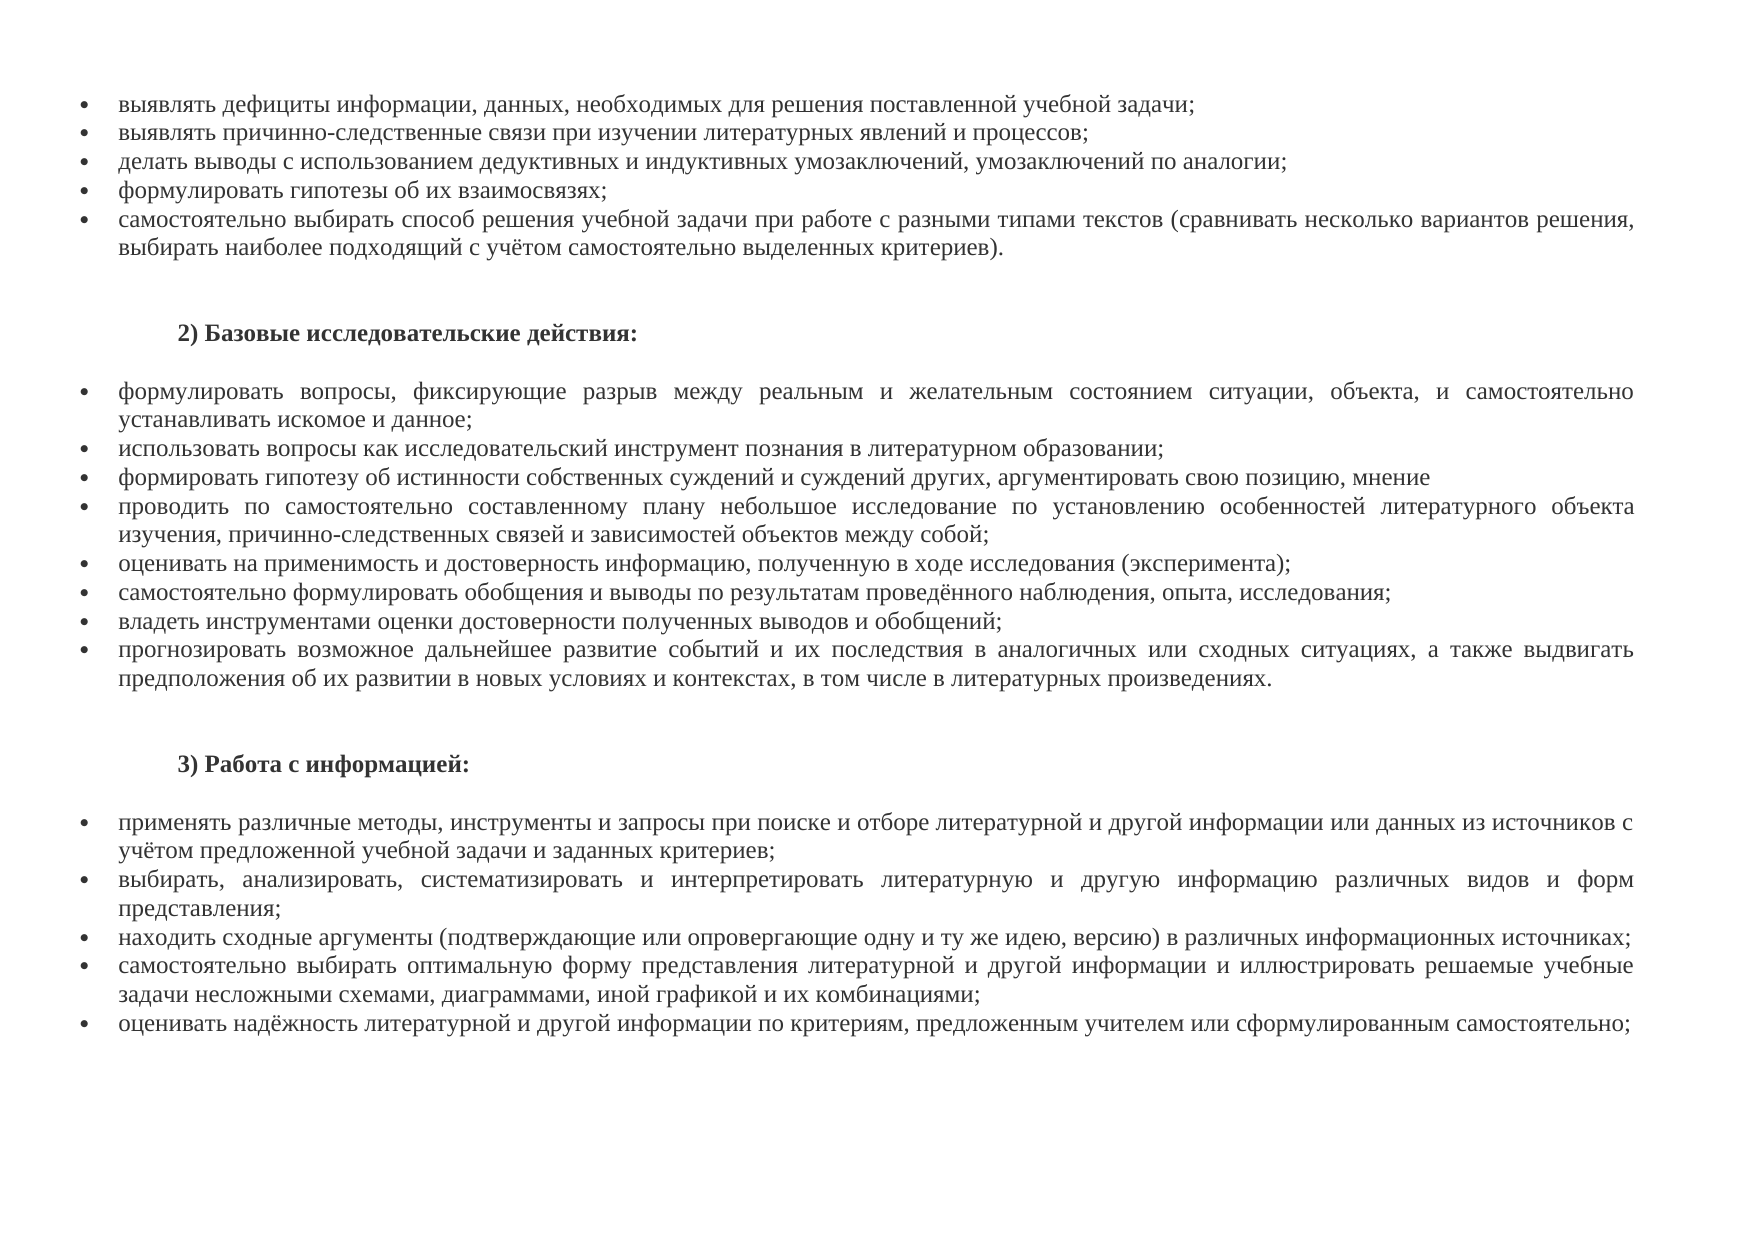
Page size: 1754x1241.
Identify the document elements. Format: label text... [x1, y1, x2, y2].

list выявлять дефициты информации, данных, необходимых для решения поставленной учебной задачи; [81, 89, 1636, 117]
list самостоятельно выбирать способ решения учебной задачи при работе с разными типами текстов (сравнивать несколько вариантов решения, выбирать наиболее подходящий с учётом самостоятельно выделенных критериев). [81, 204, 1636, 261]
list самостоятельно выбирать оптимальную форму представления литературной и другой информации и иллюстрировать решаемые учебные задачи несложными схемами, диаграммами, иной графикой и их комбинациями; [81, 951, 1636, 1008]
list находить сходные аргументы (подтверждающие или опровергающие одну и ту же идею, версию) в различных информационных источниках; [81, 922, 1636, 951]
list применять различные методы, инструменты и запросы при поиске и отборе литературной и другой информации или данных из источников с учётом предложенной учебной задачи и заданных критериев; [81, 807, 1636, 864]
list формулировать гипотезы об их взаимосвязях; [81, 175, 1636, 204]
list самостоятельно формулировать обобщения и выводы по результатам проведённого наблюдения, опыта, исследования; [81, 577, 1636, 606]
text 2) Базовые исследовательские действия: [118, 318, 1636, 347]
list формулировать вопросы, фиксирующие разрыв между реальным и желательным состоянием ситуации, объекта, и самостоятельно устанавливать искомое и данное; [81, 376, 1636, 433]
text 3) Работа с информацией: [118, 749, 1636, 778]
list выбирать, анализировать, систематизировать и интерпретировать литературную и другую информацию различных видов и форм представления; [81, 864, 1636, 922]
list прогнозировать возможное дальнейшее развитие событий и их последствия в аналогичных или сходных ситуациях, а также выдвигать предположения об их развитии в новых условиях и контекстах, в том числе в литературных произведениях. [81, 634, 1636, 692]
list делать выводы с использованием дедуктивных и индуктивных умозаключений, умозаключений по аналогии; [81, 146, 1636, 175]
list проводить по самостоятельно составленному плану небольшое исследование по установлению особенностей литературного объекта изучения, причинно-следственных связей и зависимостей объектов между собой; [81, 491, 1636, 548]
list владеть инструментами оценки достоверности полученных выводов и обобщений; [81, 606, 1636, 634]
list оценивать на применимость и достоверность информацию, полученную в ходе исследования (эксперимента); [81, 548, 1636, 577]
list использовать вопросы как исследовательский инструмент познания в литературном образовании; [81, 433, 1636, 462]
list оценивать надёжность литературной и другой информации по критериям, предложенным учителем или сформулированным самостоятельно; [81, 1008, 1636, 1037]
list выявлять причинно-следственные связи при изучении литературных явлений и процессов; [81, 117, 1636, 146]
list формировать гипотезу об истинности собственных суждений и суждений других, аргументировать свою позицию, мнение [81, 462, 1636, 491]
